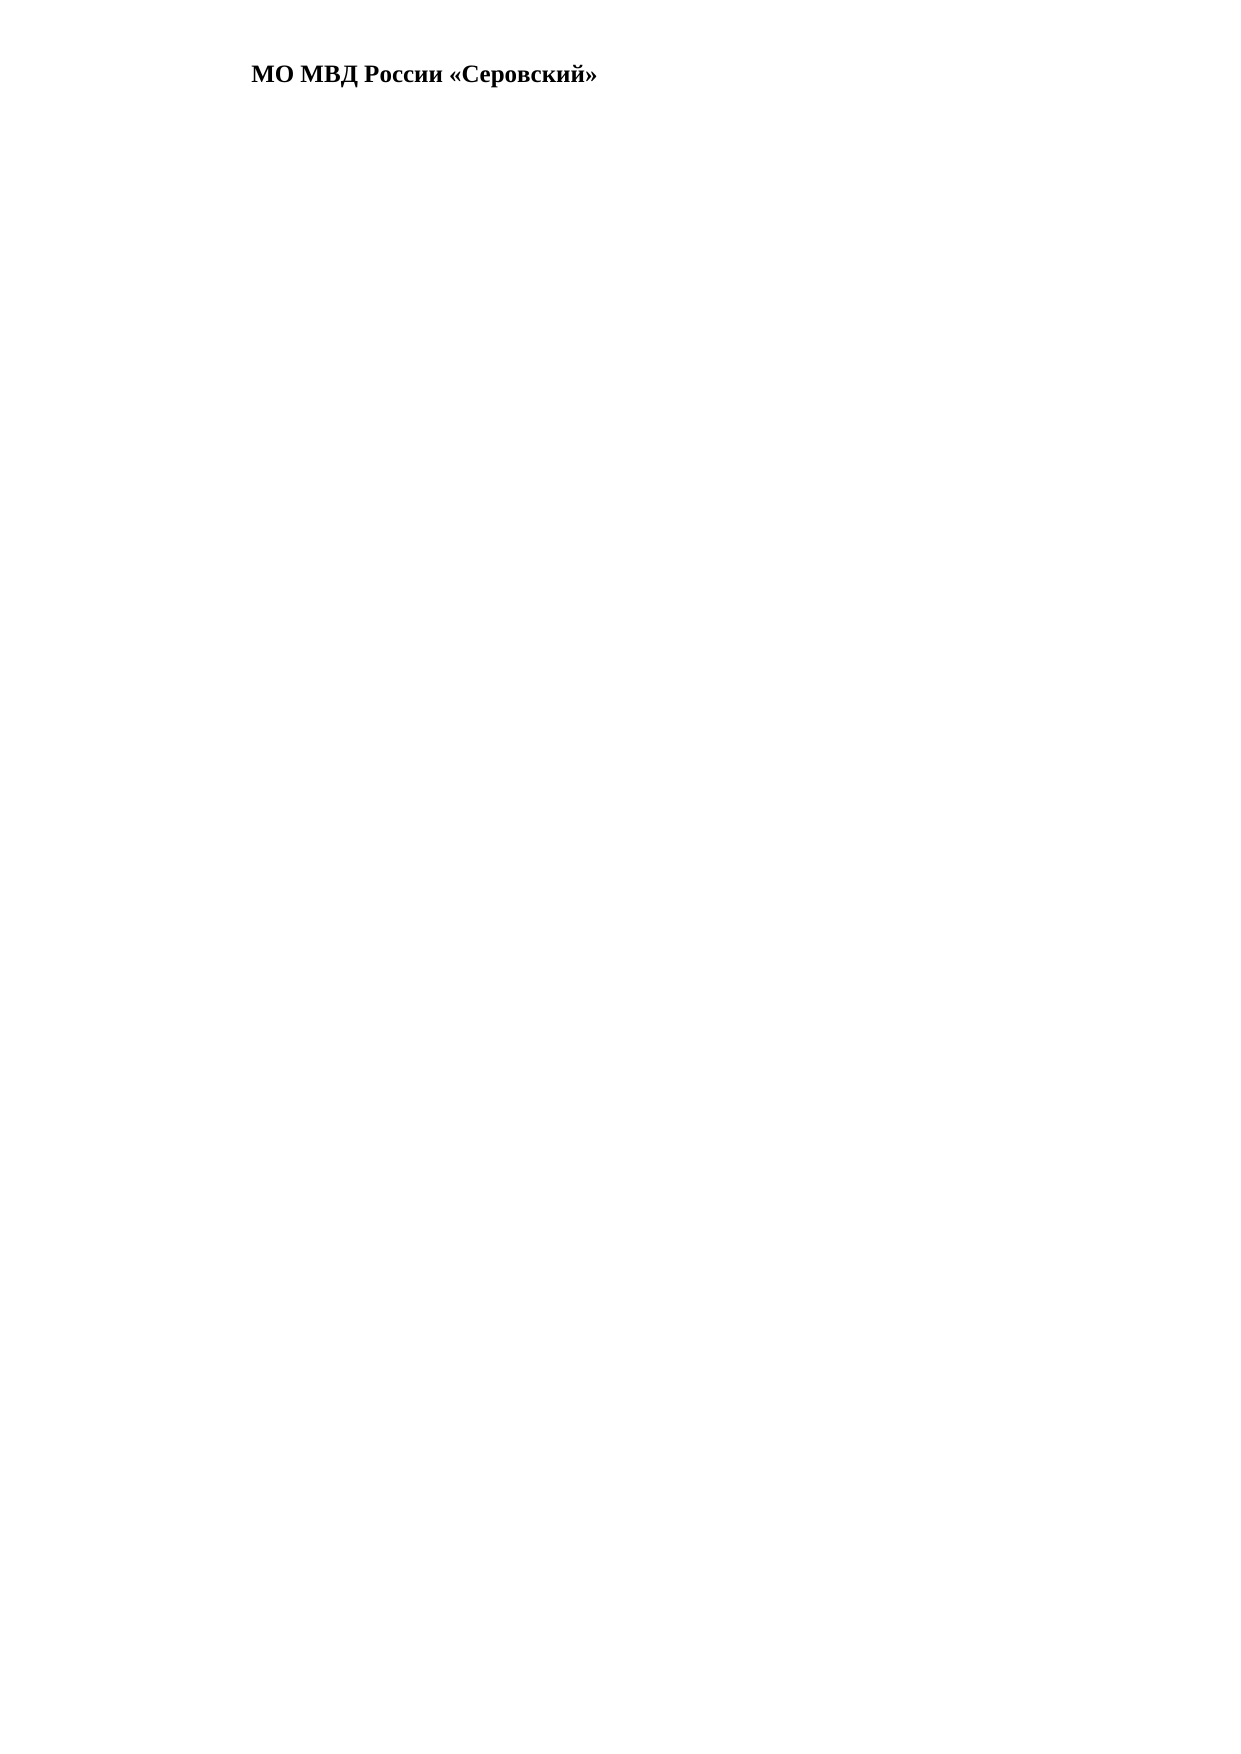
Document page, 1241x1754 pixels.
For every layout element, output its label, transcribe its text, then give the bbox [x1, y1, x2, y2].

text МО МВД России «Серовский» [177, 59, 1152, 88]
